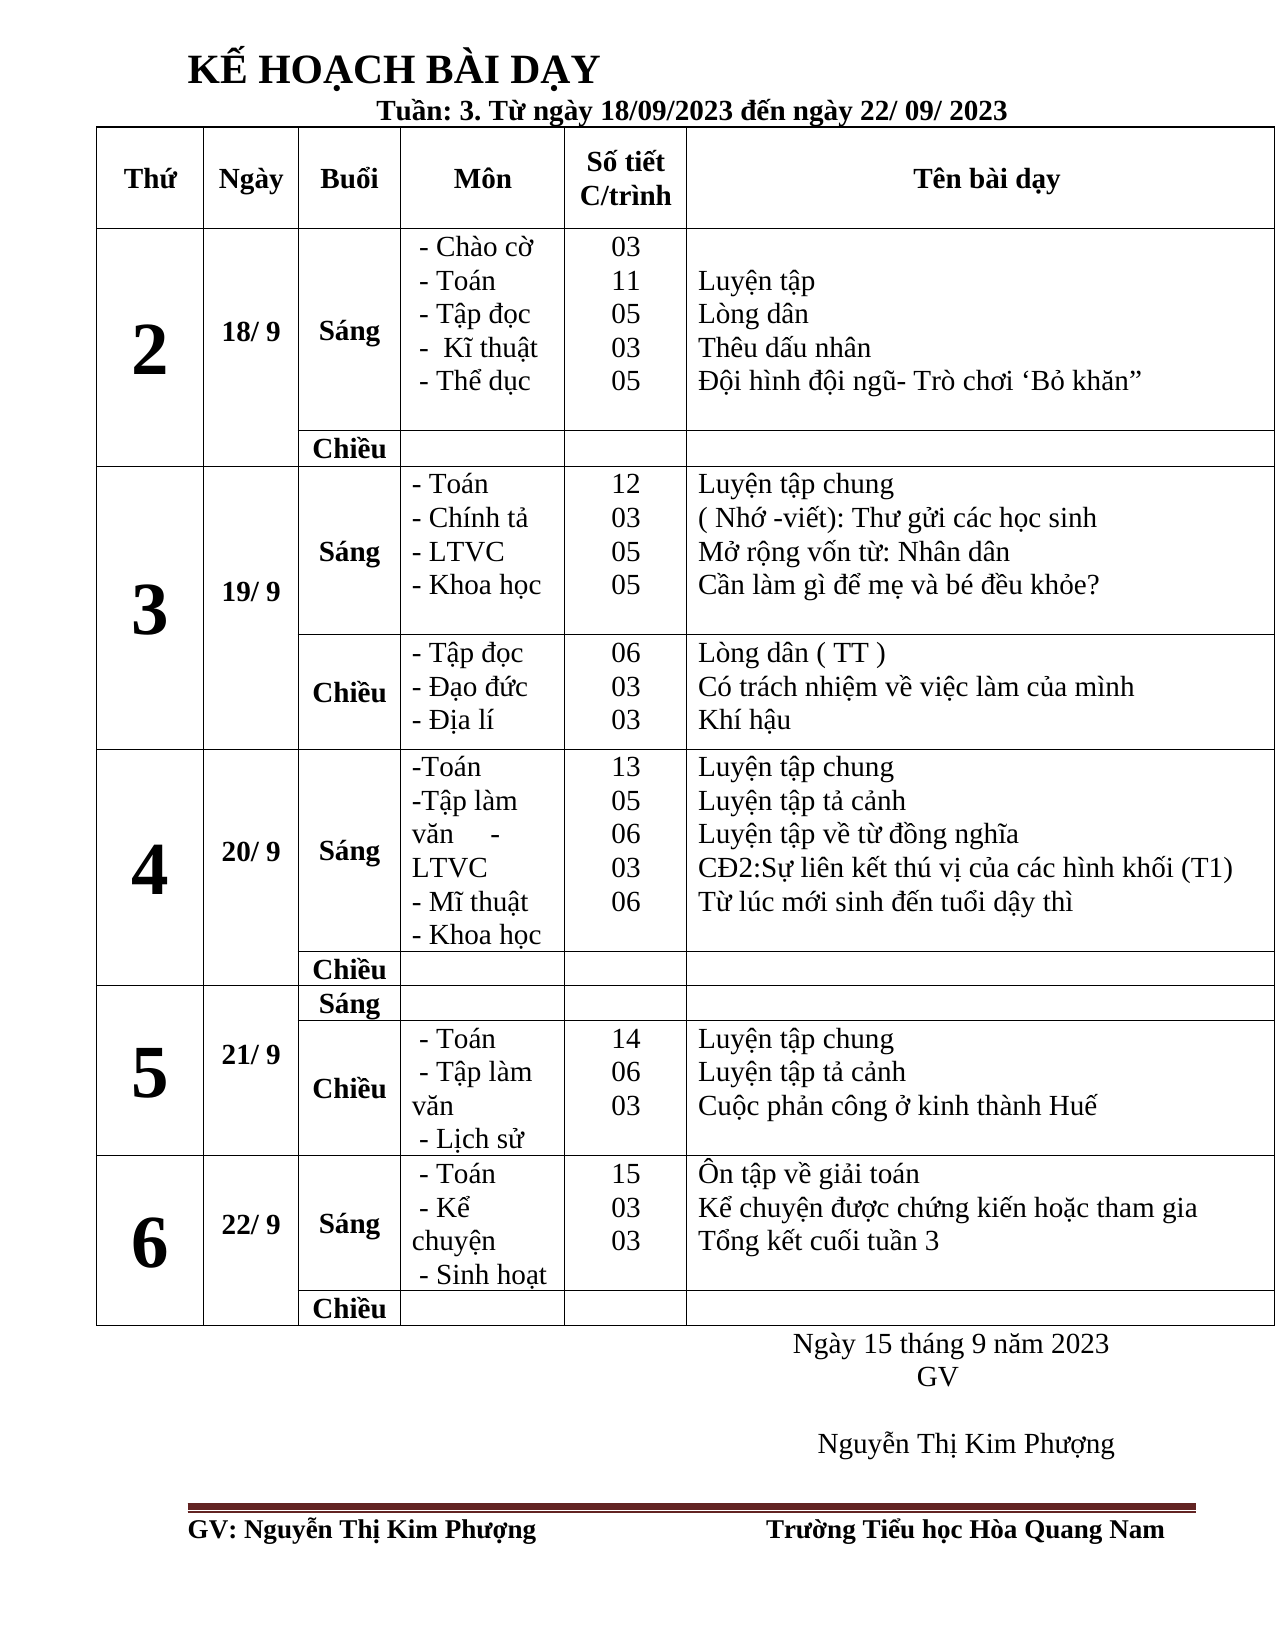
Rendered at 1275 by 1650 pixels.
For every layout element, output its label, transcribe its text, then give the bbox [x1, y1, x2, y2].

table_cell Luyện tập chung Luyện tập tả cảnh Cuộc phản công ở kinh thành Huế [687, 1021, 1274, 1155]
table_cell 14 06 03 [565, 1021, 686, 1155]
table_cell 22/ 9 [204, 1156, 298, 1325]
table_cell Sáng [299, 750, 400, 951]
table_cell Sáng [299, 467, 400, 634]
table_cell Chiều [299, 952, 400, 985]
text GV [187, 1359, 1196, 1393]
table_cell [401, 986, 564, 1020]
table_cell Sáng [299, 1156, 400, 1290]
table_cell 5 [97, 986, 203, 1155]
table_cell - Chào cờ - Toán - Tập đọc - Kĩ thuật - Thể dục [401, 229, 564, 430]
table_cell - Toán - Tập làm văn - Lịch sử [401, 1021, 564, 1155]
table_cell 19/ 9 [204, 467, 298, 748]
table_cell 6 [97, 1156, 203, 1325]
table_header Thứ [97, 128, 203, 228]
table_cell 3 [97, 467, 203, 748]
table_cell 21/ 9 [204, 986, 298, 1155]
table_cell [401, 952, 564, 985]
table_cell - Tập đọc - Đạo đức - Địa lí [401, 635, 564, 748]
table_cell Sáng [299, 986, 400, 1020]
table_cell [565, 431, 686, 466]
table_cell Ôn tập về giải toán Kể chuyện được chứng kiến hoặc tham gia Tổng kết cuối tuần 3 [687, 1156, 1274, 1290]
table_cell Luyện tập Lòng dân Thêu dấu nhân Đội hình đội ngũ- Trò chơi ‘Bỏ khăn” [687, 229, 1274, 430]
table_cell [687, 986, 1274, 1020]
table_cell Chiều [299, 1021, 400, 1155]
table_cell Chiều [299, 635, 400, 748]
table_header Buổi [299, 128, 400, 228]
table_cell 20/ 9 [204, 750, 298, 985]
table_cell 03 11 05 03 05 [565, 229, 686, 430]
table_cell Luyện tập chung Luyện tập tả cảnh Luyện tập về từ đồng nghĩa CĐ2:Sự liên kết thú vị của các hình khối (T1) Từ lúc mới sinh đến tuổi dậy thì [687, 750, 1274, 951]
table_cell 12 03 05 05 [565, 467, 686, 634]
table_cell 18/ 9 [204, 229, 298, 466]
table_cell - Toán - Kể chuyện - Sinh hoạt [401, 1156, 564, 1290]
table_header Tên bài dạy [687, 128, 1274, 228]
table_cell Chiều [299, 1291, 400, 1325]
text KẾ HOẠCH BÀI DẠY [187, 45, 1196, 93]
table_cell [687, 952, 1274, 985]
table_cell 06 03 03 [565, 635, 686, 748]
table_cell [687, 431, 1274, 466]
table_header Số tiết C/trình [565, 128, 686, 228]
text Tuần: 3. Từ ngày 18/09/2023 đến ngày 22/ 09/ 2023 [187, 93, 1196, 126]
table_cell [401, 431, 564, 466]
table_cell Luyện tập chung ( Nhớ -viết): Thư gửi các học sinh Mở rộng vốn từ: Nhân dân Cần làm gì để mẹ và bé đều khỏe? [687, 467, 1274, 634]
table_header Ngày [204, 128, 298, 228]
table_cell [565, 986, 686, 1020]
table_cell Chiều [299, 431, 400, 466]
table_header Môn [401, 128, 564, 228]
table_cell 13 05 06 03 06 [565, 750, 686, 951]
table_cell 2 [97, 229, 203, 466]
table_cell 4 [97, 750, 203, 985]
table_cell Sáng [299, 229, 400, 430]
text Ngày 15 tháng 9 năm 2023 [187, 1326, 1196, 1359]
table_cell [565, 1291, 686, 1325]
table_cell -Toán -Tập làm văn - LTVC - Mĩ thuật - Khoa học [401, 750, 564, 951]
table_cell - Toán - Chính tả - LTVC - Khoa học [401, 467, 564, 634]
table_cell Lòng dân ( TT ) Có trách nhiệm về việc làm của mình Khí hậu [687, 635, 1274, 748]
text Nguyễn Thị Kim Phượng [187, 1427, 1196, 1460]
table_cell [401, 1291, 564, 1325]
table_cell [565, 952, 686, 985]
table_cell [687, 1291, 1274, 1325]
table_cell 15 03 03 [565, 1156, 686, 1290]
